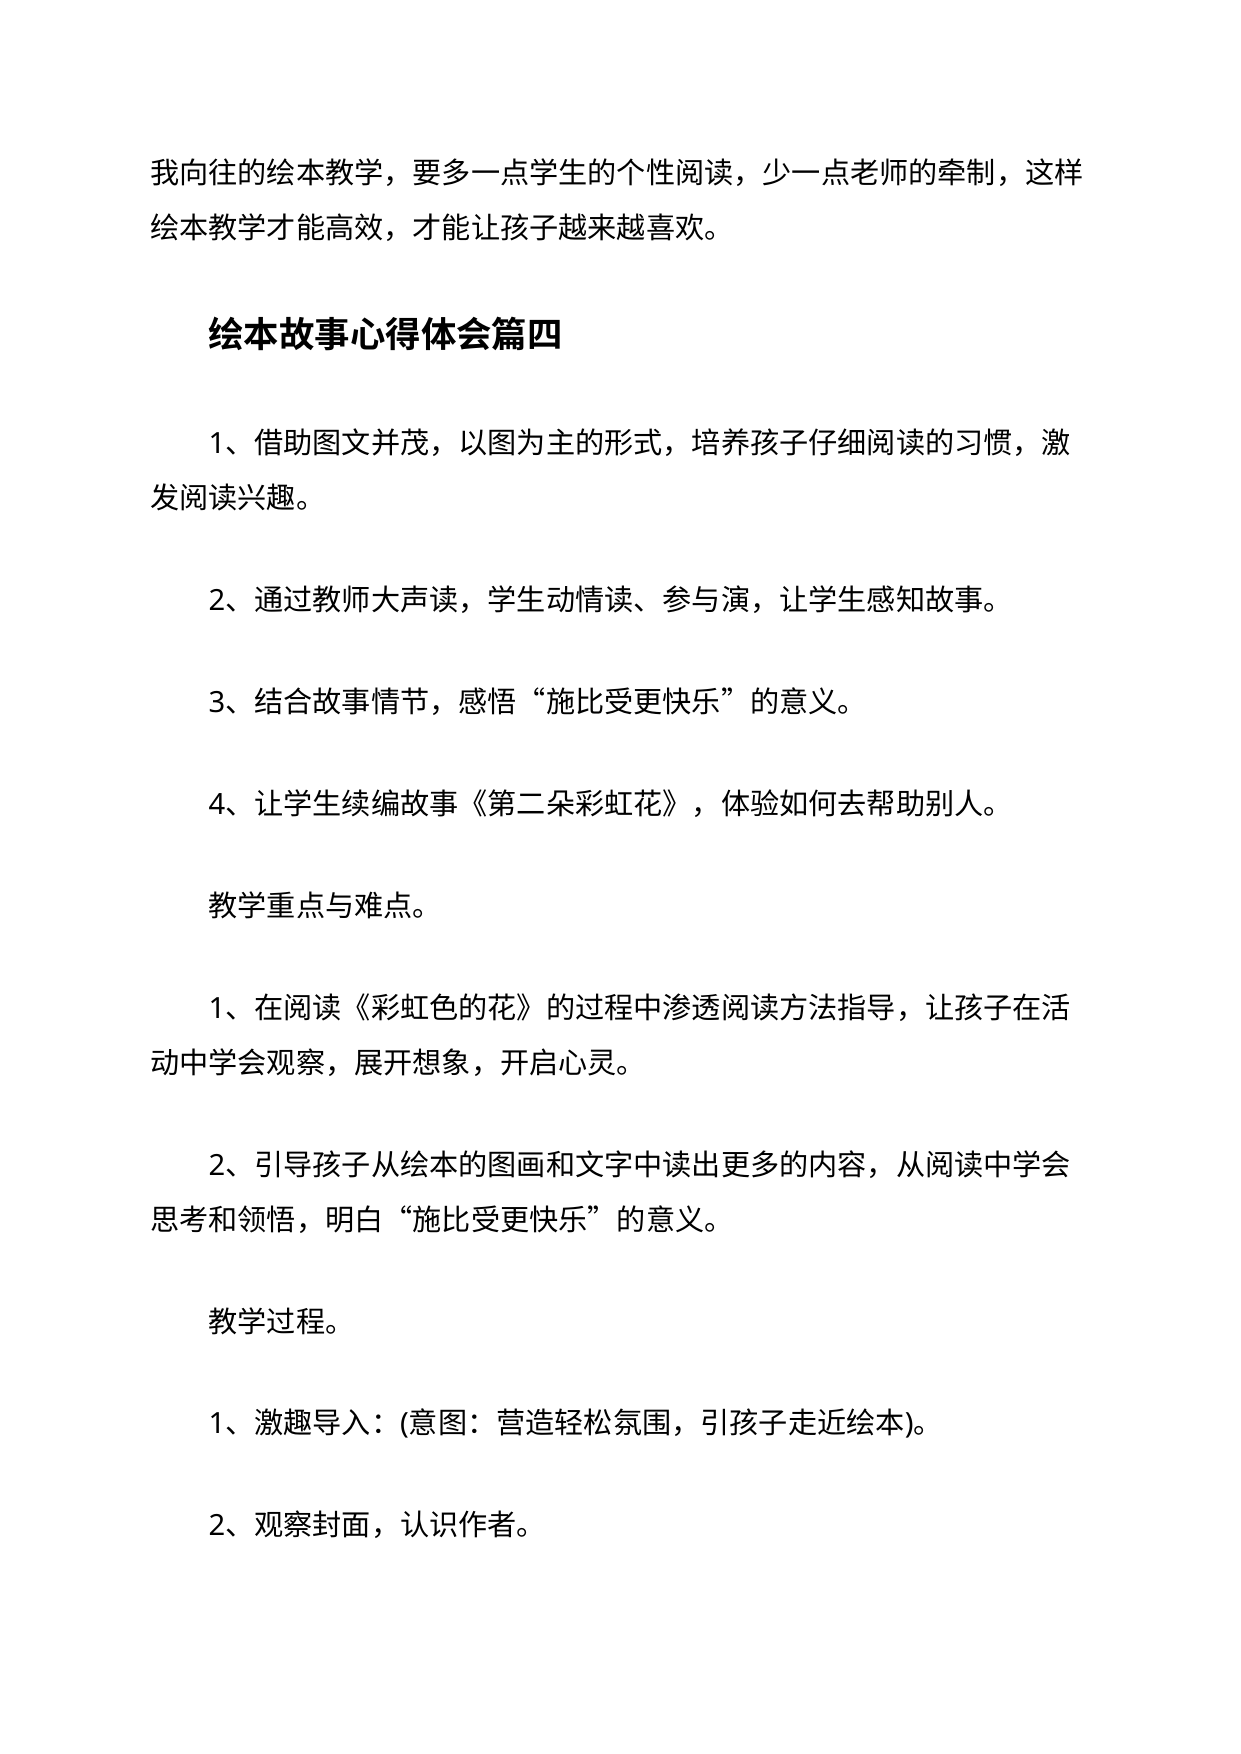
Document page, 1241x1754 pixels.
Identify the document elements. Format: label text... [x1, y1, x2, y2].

text 1、在阅读《彩虹色的花》的过程中渗透阅读方法指导，让孩子在活动中学会观察，展开想象，开启心灵。 [150, 984, 1090, 1082]
text 3、结合故事情节，感悟“施比受更快乐”的意义。 [150, 679, 1090, 721]
text 2、通过教师大声读，学生动情读、参与演，让学生感知故事。 [150, 577, 1090, 619]
text 1、借助图文并茂，以图为主的形式，培养孩子仔细阅读的习惯，激发阅读兴趣。 [150, 420, 1090, 517]
text 2、观察封面，认识作者。 [150, 1502, 1090, 1544]
text 教学过程。 [150, 1298, 1090, 1340]
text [150, 150, 1090, 247]
text 1、激趣导入：(意图：营造轻松氛围，引孩子走近绘本)。 [150, 1400, 1090, 1442]
text 教学重点与难点。 [150, 883, 1090, 925]
text 2、引导孩子从绘本的图画和文字中读出更多的内容，从阅读中学会思考和领悟，明白“施比受更快乐”的意义。 [150, 1141, 1090, 1239]
text 4、让学生续编故事《第二朵彩虹花》，体验如何去帮助别人。 [150, 781, 1090, 823]
text 绘本故事心得体会篇四 [150, 307, 1090, 358]
